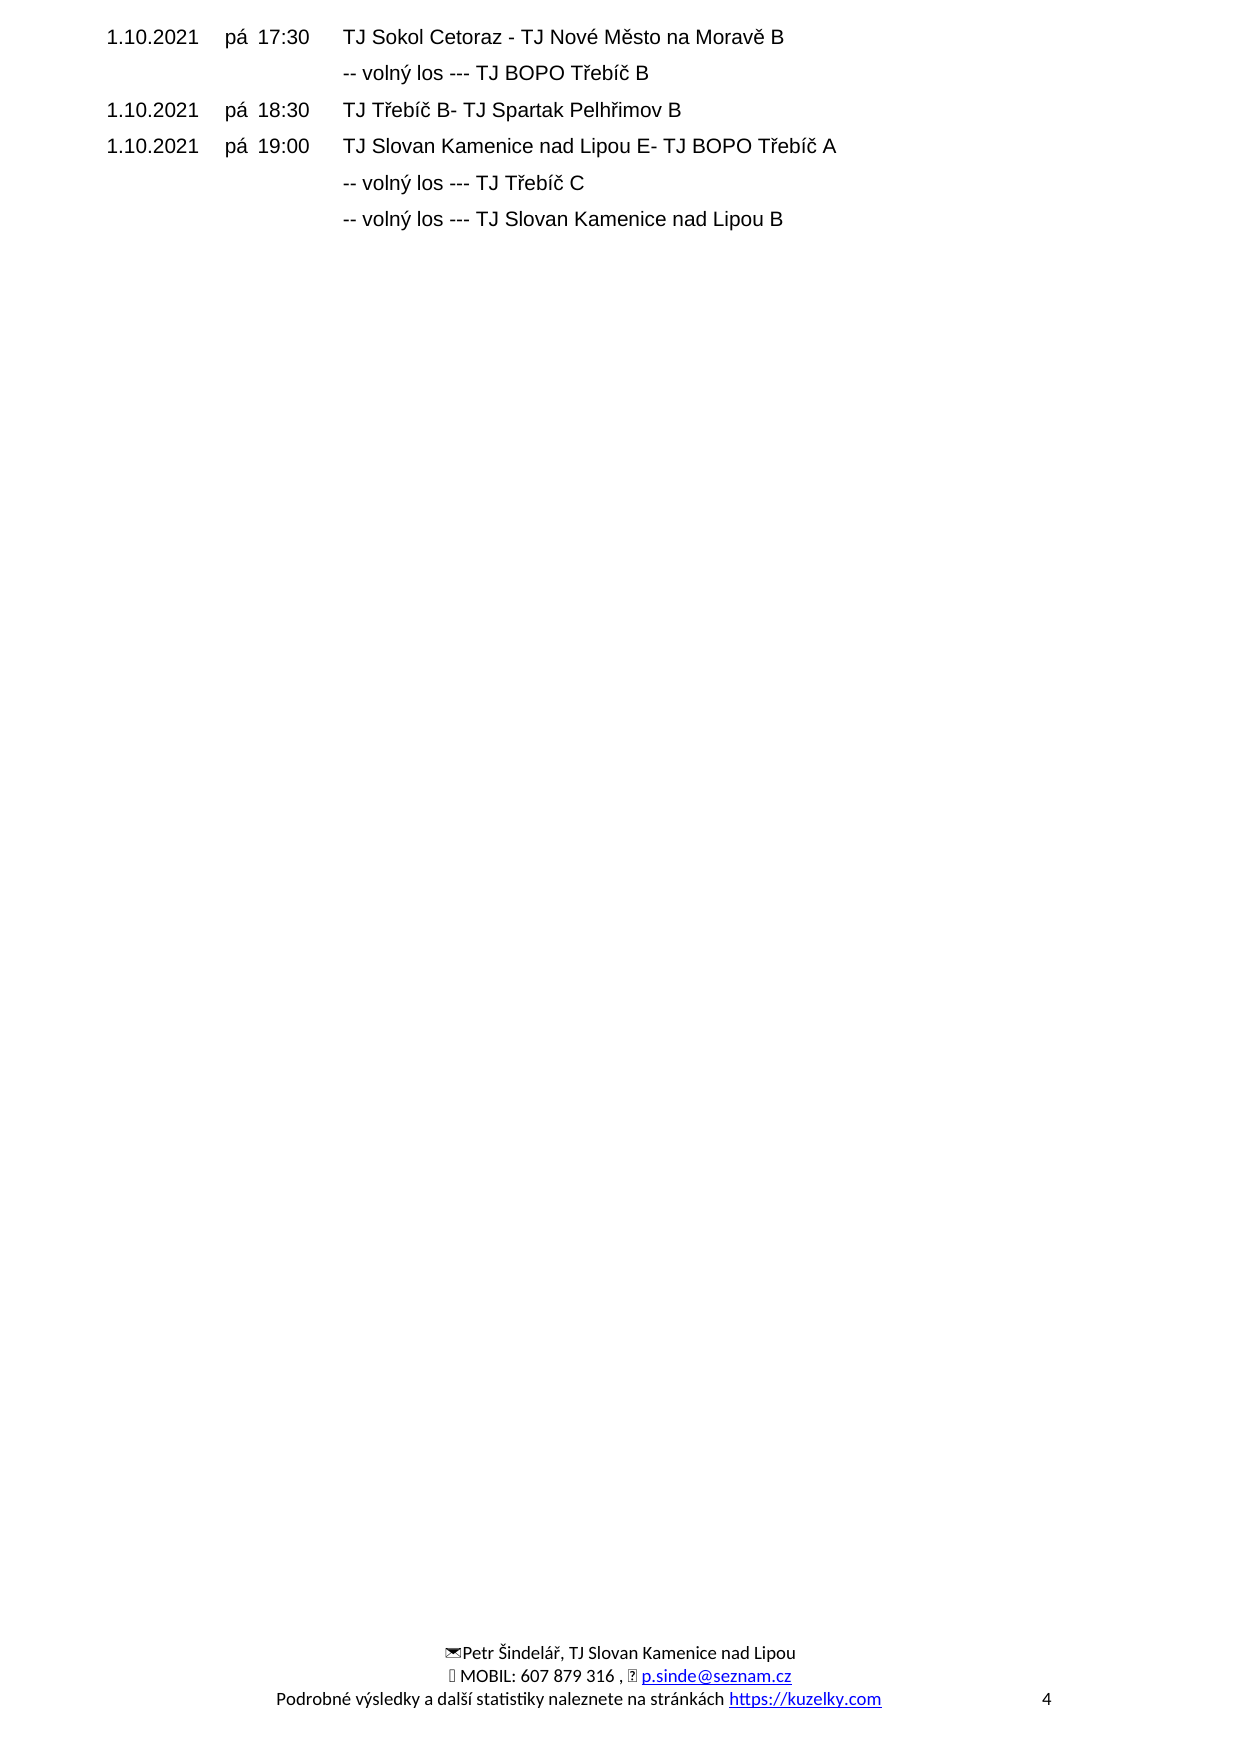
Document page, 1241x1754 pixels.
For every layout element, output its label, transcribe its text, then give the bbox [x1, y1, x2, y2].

text -- volný los --- TJ Slovan Kamenice nad Lipou B [106, 207, 1134, 231]
text -- volný los --- TJ Třebíč C [106, 171, 1134, 194]
text 1.10.2021 pá 19:00 TJ Slovan Kamenice nad Lipou E- TJ BOPO Třebíč A [106, 134, 1134, 158]
text 1.10.2021 pá 18:30 TJ Třebíč B- TJ Spartak Pelhřimov B [106, 98, 1134, 122]
text -- volný los --- TJ BOPO Třebíč B [106, 61, 1134, 85]
text 1.10.2021 pá 17:30 TJ Sokol Cetoraz - TJ Nové Město na Moravě B [106, 25, 1134, 49]
